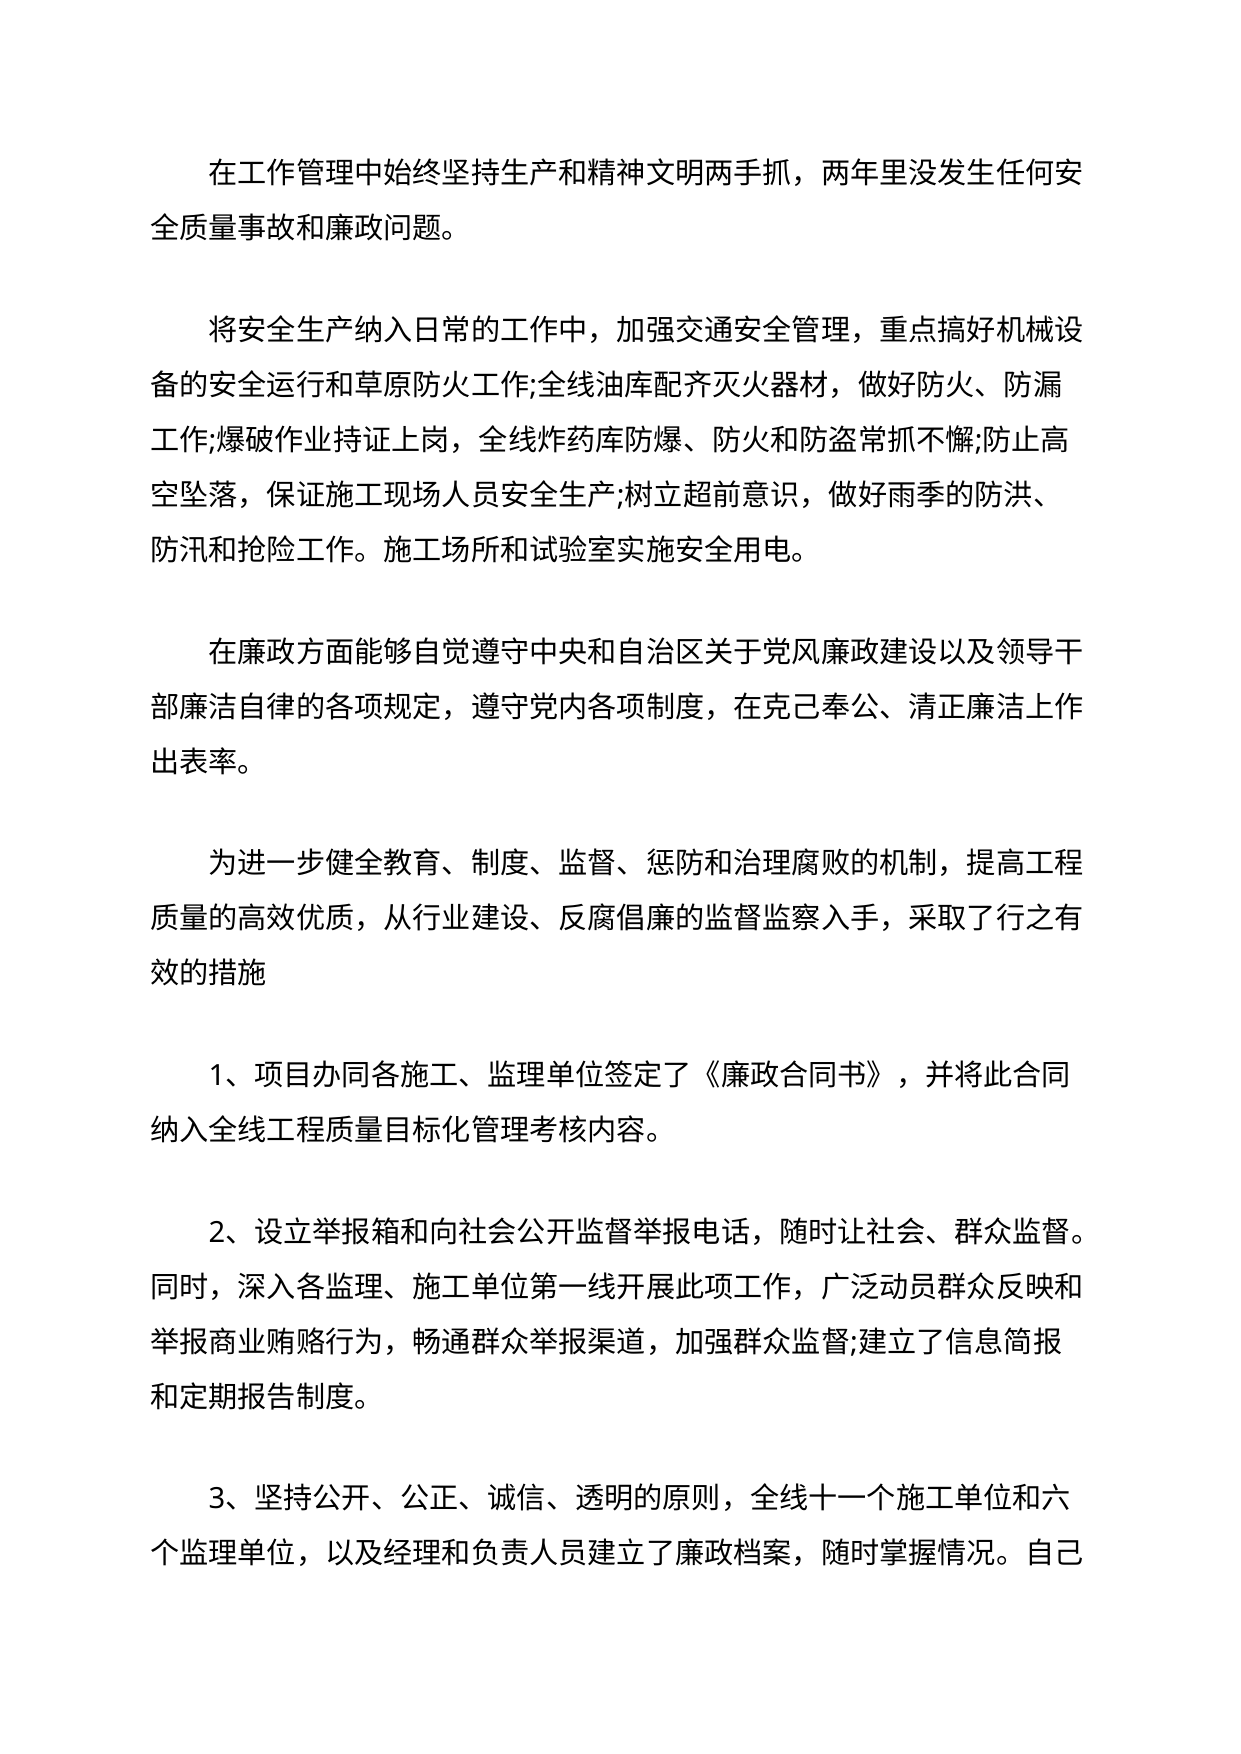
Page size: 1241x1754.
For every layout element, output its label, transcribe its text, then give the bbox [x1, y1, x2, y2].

text 在工作管理中始终坚持生产和精神文明两手抓，两年里没发生任何安全质量事故和廉政问题。 [150, 150, 1090, 247]
text 在廉政方面能够自觉遵守中央和自治区关于党风廉政建设以及领导干部廉洁自律的各项规定，遵守党内各项制度，在克己奉公、清正廉洁上作出表率。 [150, 628, 1090, 780]
text 为进一步健全教育、制度、监督、惩防和治理腐败的机制，提高工程质量的高效优质，从行业建设、反腐倡廉的监督监察入手，采取了行之有效的措施 [150, 840, 1090, 992]
text 将安全生产纳入日常的工作中，加强交通安全管理，重点搞好机械设备的安全运行和草原防火工作;全线油库配齐灭火器材，做好防火、防漏工作;爆破作业持证上岗，全线炸药库防爆、防火和防盗常抓不懈;防止高空坠落，保证施工现场人员安全生产;树立超前意识，做好雨季的防洪、防汛和抢险工作。施工场所和试验室实施安全用电。 [150, 307, 1090, 569]
text 2、设立举报箱和向社会公开监督举报电话，随时让社会、群众监督。同时，深入各监理、施工单位第一线开展此项工作，广泛动员群众反映和举报商业贿赂行为，畅通群众举报渠道，加强群众监督;建立了信息简报和定期报告制度。 [150, 1208, 1090, 1415]
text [150, 1475, 1090, 1572]
text 1、项目办同各施工、监理单位签定了《廉政合同书》，并将此合同纳入全线工程质量目标化管理考核内容。 [150, 1051, 1090, 1149]
